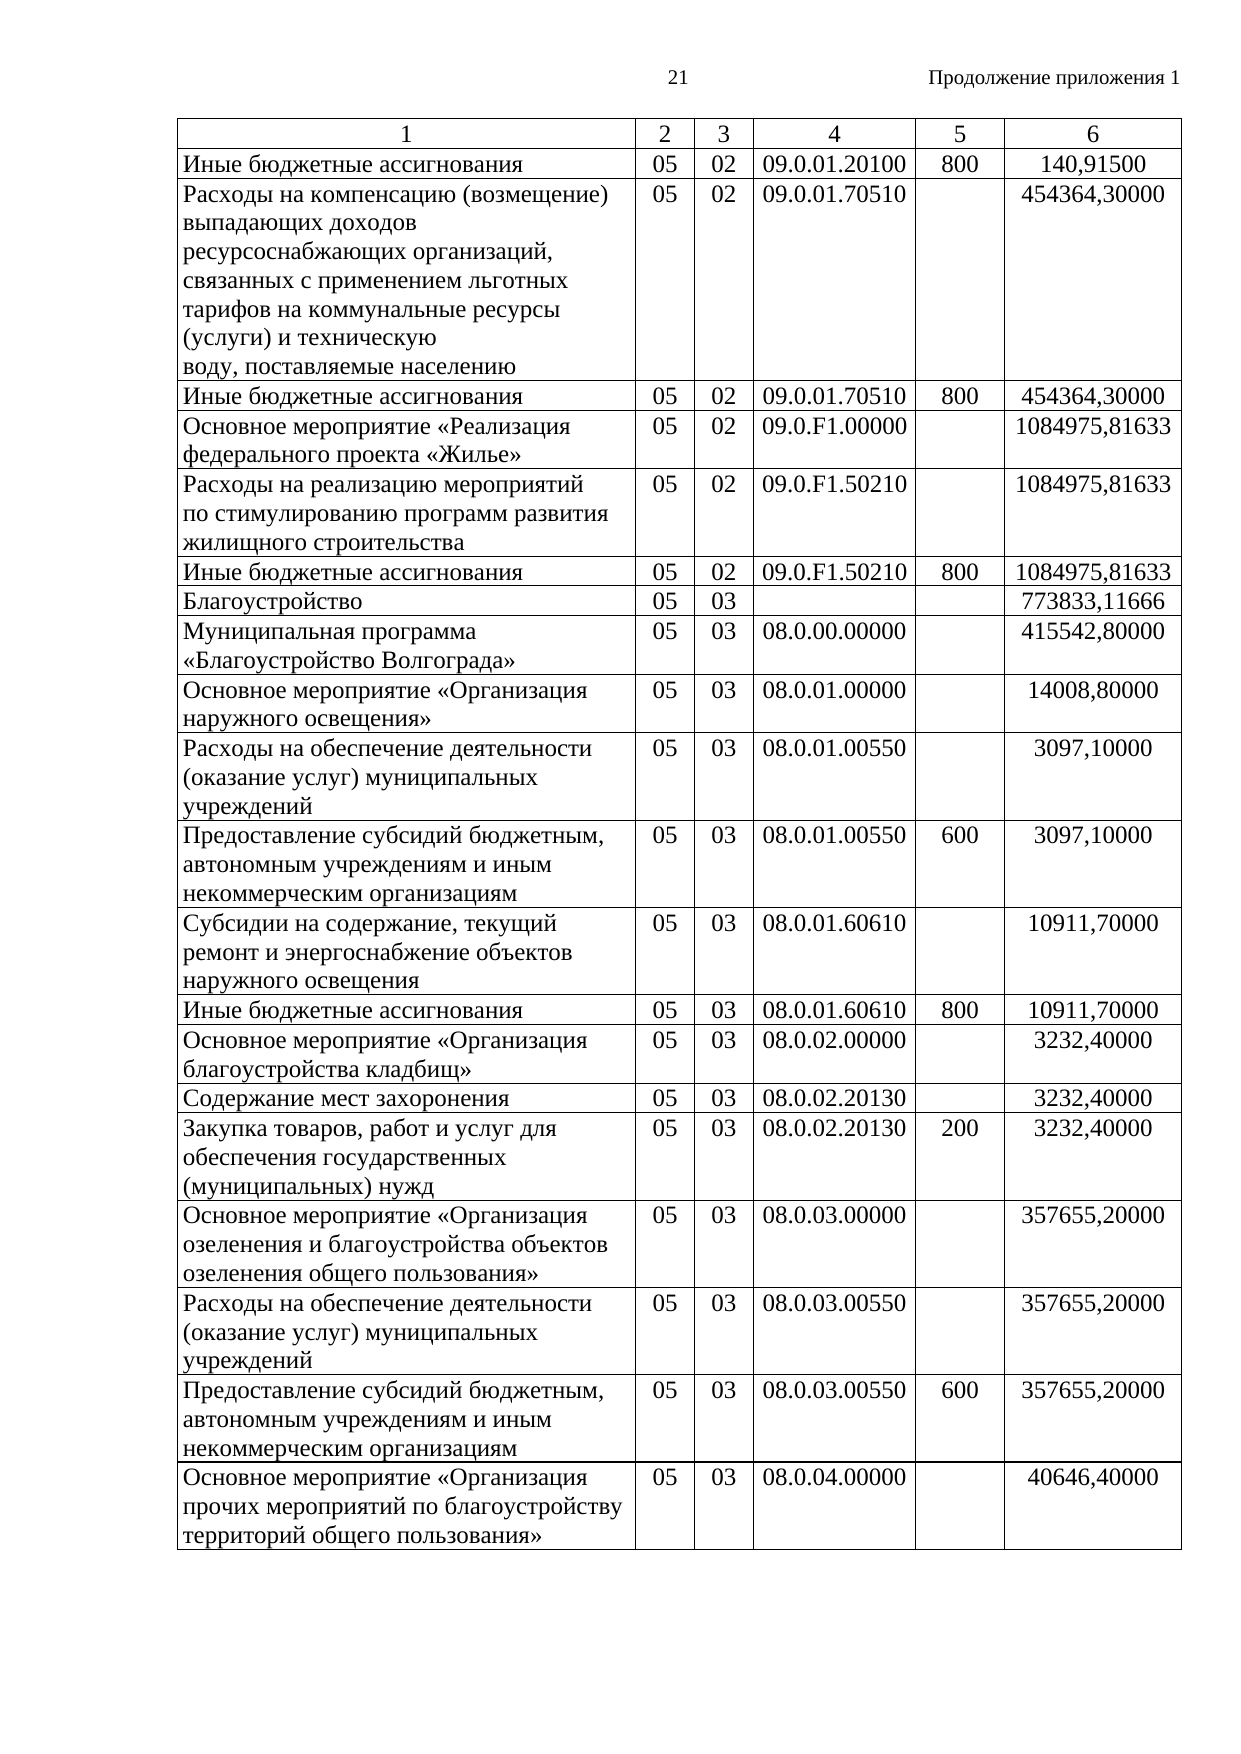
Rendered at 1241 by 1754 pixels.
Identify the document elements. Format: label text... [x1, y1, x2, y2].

table_header 4 [754, 119, 915, 148]
table_cell 09.0.01.70510 [754, 381, 915, 410]
table_cell 05 [636, 469, 694, 556]
table_cell 600 [916, 821, 1004, 907]
table_cell 05 [636, 149, 694, 178]
table_cell 05 [636, 557, 694, 585]
table_cell 1084975,81633 [1005, 557, 1181, 585]
table_cell 03 [695, 1025, 753, 1082]
table_cell 357655,20000 [1005, 1375, 1181, 1461]
table_cell 05 [636, 1288, 694, 1374]
table_cell 357655,20000 [1005, 1201, 1181, 1287]
table_cell [916, 1025, 1004, 1082]
table_cell 02 [695, 411, 753, 468]
table_cell 05 [636, 733, 694, 819]
table_cell 800 [916, 557, 1004, 585]
table_cell [916, 908, 1004, 994]
table_cell 08.0.02.20130 [754, 1084, 915, 1112]
table_cell 3097,10000 [1005, 821, 1181, 907]
table_cell 415542,80000 [1005, 616, 1181, 674]
table_cell 03 [695, 1113, 753, 1199]
table_cell 140,91500 [1005, 149, 1181, 178]
table_cell 08.0.01.00000 [754, 675, 915, 732]
table_cell 3232,40000 [1005, 1084, 1181, 1112]
table_cell 1084975,81633 [1005, 411, 1181, 468]
table_cell 05 [636, 616, 694, 674]
table_cell 08.0.04.00000 [754, 1463, 915, 1549]
table_header 2 [636, 119, 694, 148]
table_cell 454364,30000 [1005, 381, 1181, 410]
table_cell 454364,30000 [1005, 179, 1181, 380]
table_cell 05 [636, 411, 694, 468]
table_cell Иные бюджетные ассигнования [178, 381, 635, 410]
table_cell 08.0.01.00550 [754, 821, 915, 907]
table_cell 08.0.02.00000 [754, 1025, 915, 1082]
table_cell 3097,10000 [1005, 733, 1181, 819]
table_cell Благоустройство [178, 586, 635, 615]
table_cell 02 [695, 381, 753, 410]
table_cell 10911,70000 [1005, 908, 1181, 994]
table_cell Закупка товаров, работ и услуг для обеспечения государственных (муниципальных) нужд [178, 1113, 635, 1199]
table_cell Основное мероприятие «Организация прочих мероприятий по благоустройству территорий общего пользования» [178, 1463, 635, 1549]
table_cell 800 [916, 149, 1004, 178]
table_cell Иные бюджетные ассигнования [178, 149, 635, 178]
table_cell [916, 469, 1004, 556]
table_cell 05 [636, 995, 694, 1024]
table_header 6 [1005, 119, 1181, 148]
table_cell [916, 411, 1004, 468]
table_cell 02 [695, 557, 753, 585]
table_cell 03 [695, 675, 753, 732]
table_cell 03 [695, 821, 753, 907]
table_header 1 [178, 119, 635, 148]
table_cell 40646,40000 [1005, 1463, 1181, 1549]
table_cell 03 [695, 1375, 753, 1461]
table_cell 03 [695, 1201, 753, 1287]
table_cell Расходы на обеспечение деятельности (оказание услуг) муниципальных учреждений [178, 733, 635, 819]
table_cell 05 [636, 908, 694, 994]
table_cell 08.0.03.00550 [754, 1288, 915, 1374]
table_cell 09.0.F1.50210 [754, 557, 915, 585]
table_cell 08.0.01.60610 [754, 995, 915, 1024]
table_cell 05 [636, 381, 694, 410]
table_cell 200 [916, 1113, 1004, 1199]
table_cell Основное мероприятие «Организация озеленения и благоустройства объектов озеленения общего пользования» [178, 1201, 635, 1287]
table_cell 800 [916, 995, 1004, 1024]
table_cell [916, 1201, 1004, 1287]
table_cell 09.0.F1.00000 [754, 411, 915, 468]
table_cell 05 [636, 1084, 694, 1112]
table_cell 03 [695, 1463, 753, 1549]
table_cell [916, 586, 1004, 615]
table_cell Предоставление субсидий бюджетным, автономным учреждениям и иным некоммерческим организациям [178, 821, 635, 907]
table_cell Муниципальная программа «Благоустройство Волгограда» [178, 616, 635, 674]
table_cell 03 [695, 1084, 753, 1112]
table_cell 357655,20000 [1005, 1288, 1181, 1374]
table_cell 08.0.01.60610 [754, 908, 915, 994]
table_cell 10911,70000 [1005, 995, 1181, 1024]
table_cell 02 [695, 179, 753, 380]
table_cell 03 [695, 995, 753, 1024]
table_cell 03 [695, 733, 753, 819]
table_cell 600 [916, 1375, 1004, 1461]
table_cell 3232,40000 [1005, 1025, 1181, 1082]
table_cell Основное мероприятие «Реализация федерального проекта «Жилье» [178, 411, 635, 468]
table_cell [916, 1084, 1004, 1112]
table_cell 09.0.01.70510 [754, 179, 915, 380]
table_cell 02 [695, 469, 753, 556]
table_cell 09.0.01.20100 [754, 149, 915, 178]
table_cell 05 [636, 1463, 694, 1549]
table_cell Субсидии на содержание, текущий ремонт и энергоснабжение объектов наружного освещения [178, 908, 635, 994]
table_cell Основное мероприятие «Организация наружного освещения» [178, 675, 635, 732]
table_cell 3232,40000 [1005, 1113, 1181, 1199]
table_cell [916, 616, 1004, 674]
table_cell 03 [695, 586, 753, 615]
table_cell 08.0.03.00550 [754, 1375, 915, 1461]
table_cell 08.0.01.00550 [754, 733, 915, 819]
table_cell Основное мероприятие «Организация благоустройства кладбищ» [178, 1025, 635, 1082]
table_cell Расходы на обеспечение деятельности (оказание услуг) муниципальных учреждений [178, 1288, 635, 1374]
table_cell 08.0.03.00000 [754, 1201, 915, 1287]
table_cell Иные бюджетные ассигнования [178, 995, 635, 1024]
table_cell 03 [695, 1288, 753, 1374]
table_cell 05 [636, 586, 694, 615]
table_cell 09.0.F1.50210 [754, 469, 915, 556]
table_cell 14008,80000 [1005, 675, 1181, 732]
table_cell 773833,11666 [1005, 586, 1181, 615]
table_cell 05 [636, 1375, 694, 1461]
table_cell 05 [636, 675, 694, 732]
table_cell 05 [636, 821, 694, 907]
table_cell 05 [636, 1201, 694, 1287]
table_cell 02 [695, 149, 753, 178]
table_cell 1084975,81633 [1005, 469, 1181, 556]
table_cell [754, 586, 915, 615]
table_cell [916, 179, 1004, 380]
table_header 3 [695, 119, 753, 148]
table_cell [916, 1463, 1004, 1549]
table_cell Иные бюджетные ассигнования [178, 557, 635, 585]
table_header 5 [916, 119, 1004, 148]
table_cell Расходы на реализацию мероприятий по стимулированию программ развития жилищного строительства [178, 469, 635, 556]
table_cell 05 [636, 1025, 694, 1082]
table_cell 800 [916, 381, 1004, 410]
table_cell [916, 1288, 1004, 1374]
table_cell 03 [695, 616, 753, 674]
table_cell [178, 1375, 635, 1461]
table_cell 03 [695, 908, 753, 994]
table_cell 05 [636, 1113, 694, 1199]
table_cell 08.0.00.00000 [754, 616, 915, 674]
table_cell Расходы на компенсацию (возмещение) выпадающих доходов ресурсоснабжающих организаций, связанных с применением льготных тарифов на коммунальные ресурсы (услуги) и техническую воду, поставляемые населению [178, 179, 635, 380]
table_cell Содержание мест захоронения [178, 1084, 635, 1112]
table_cell 05 [636, 179, 694, 380]
table_cell [916, 733, 1004, 819]
table_cell 08.0.02.20130 [754, 1113, 915, 1199]
table_cell [916, 675, 1004, 732]
